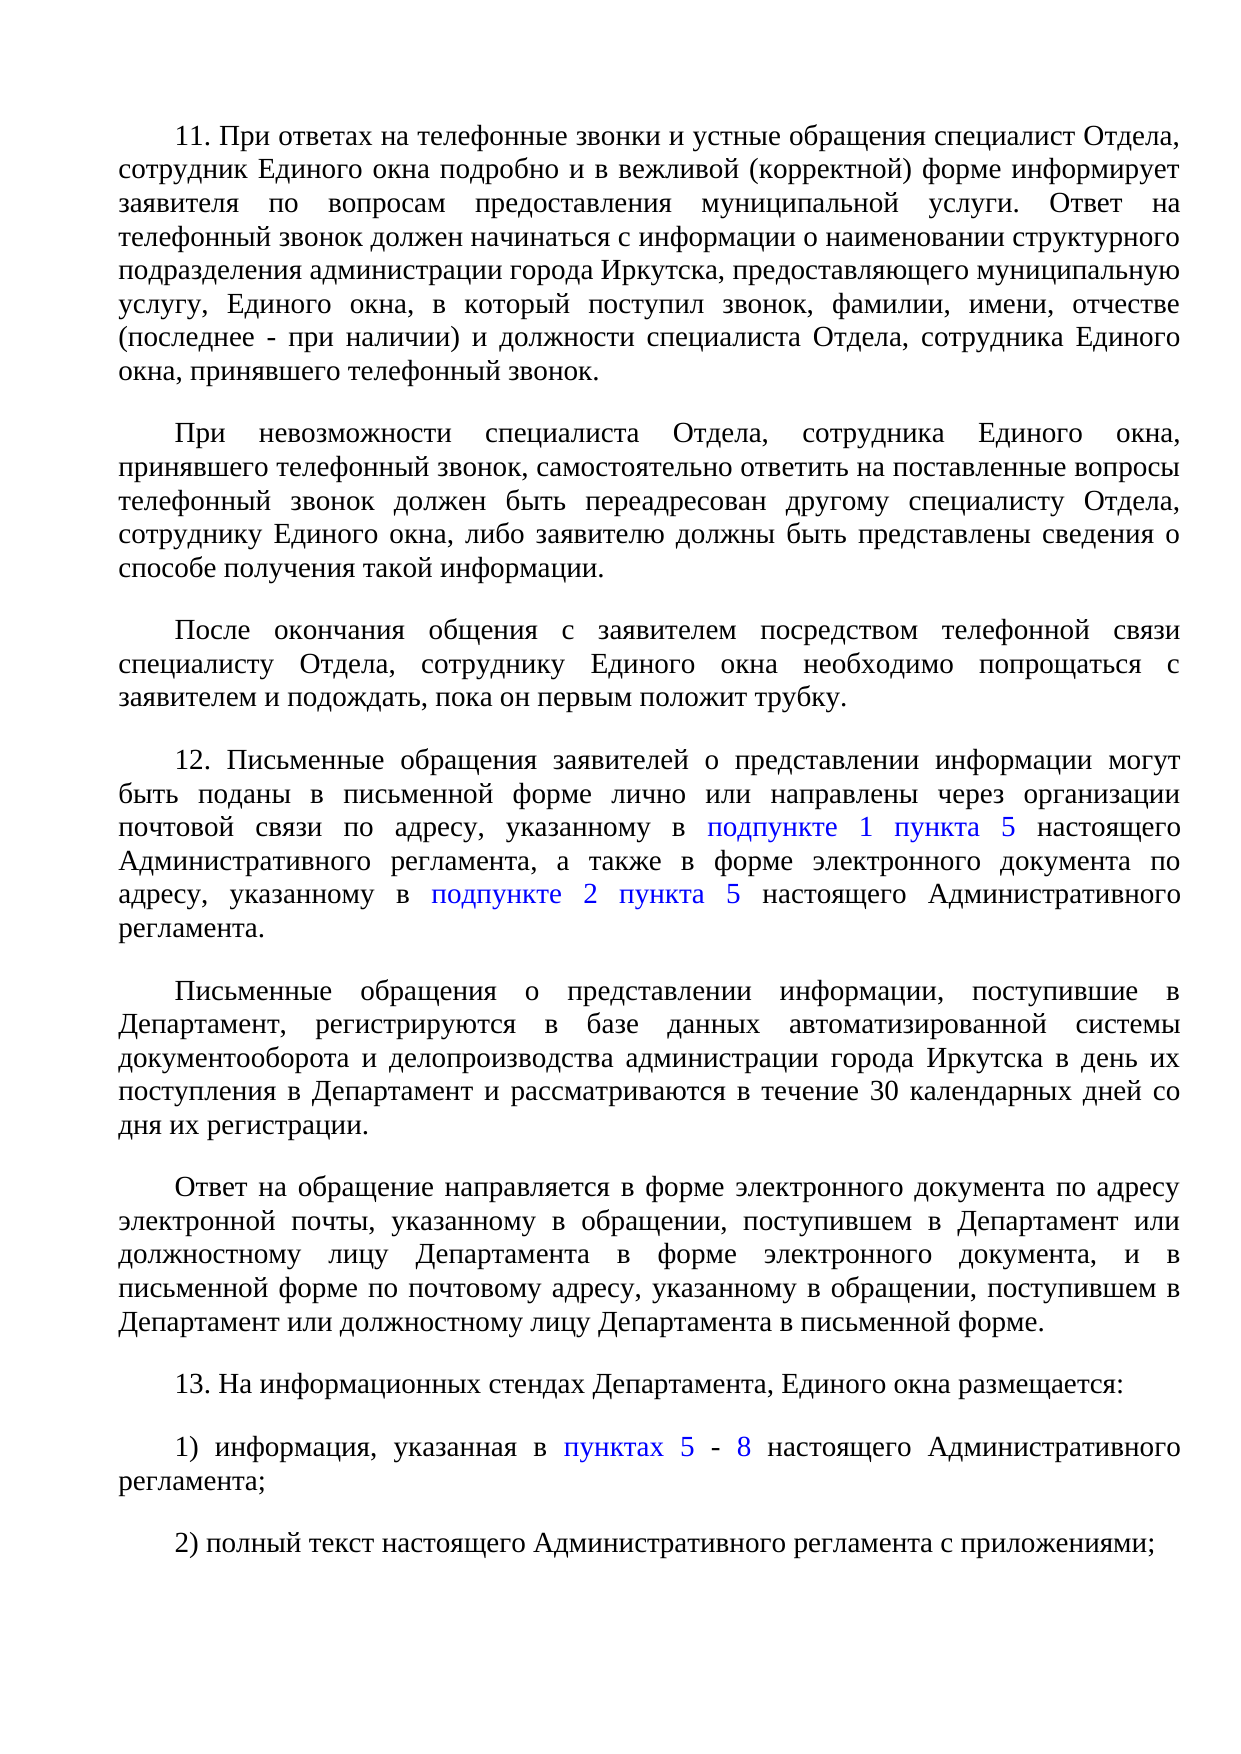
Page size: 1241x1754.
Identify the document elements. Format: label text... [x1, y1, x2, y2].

text 1) информация, указанная в пунктах 5 - 8 настоящего Административного регламента; [118, 1429, 1181, 1496]
text Ответ на обращение направляется в форме электронного документа по адресу электронной почты, указанному в обращении, поступившем в Департамент или должностному лицу Департамента в форме электронного документа, и в письменной форме по почтовому адресу, указанному в обращении, поступившем в Департамент или должностному лицу Департамента в письменной форме. [118, 1169, 1181, 1337]
text 11. При ответах на телефонные звонки и устные обращения специалист Отдела, сотрудник Единого окна подробно и в вежливой (корректной) форме информирует заявителя по вопросам предоставления муниципальной услуги. Ответ на телефонный звонок должен начинаться с информации о наименовании структурного подразделения администрации города Иркутска, предоставляющего муниципальную услугу, Единого окна, в который поступил звонок, фамилии, имени, отчестве (последнее - при наличии) и должности специалиста Отдела, сотрудника Единого окна, принявшего телефонный звонок. [118, 118, 1181, 386]
text Письменные обращения о представлении информации, поступившие в Департамент, регистрируются в базе данных автоматизированной системы документооборота и делопроизводства администрации города Иркутска в день их поступления в Департамент и рассматриваются в течение 30 календарных дней со дня их регистрации. [118, 973, 1181, 1140]
text 13. На информационных стендах Департамента, Единого окна размещается: [118, 1366, 1181, 1400]
text 12. Письменные обращения заявителей о представлении информации могут быть поданы в письменной форме лично или направлены через организации почтовой связи по адресу, указанному в подпункте 1 пункта 5 настоящего Административного регламента, а также в форме электронного документа по адресу, указанному в подпункте 2 пункта 5 настоящего Административного регламента. [118, 742, 1181, 943]
text 2) полный текст настоящего Административного регламента с приложениями; [118, 1525, 1181, 1559]
text При невозможности специалиста Отдела, сотрудника Единого окна, принявшего телефонный звонок, самостоятельно ответить на поставленные вопросы телефонный звонок должен быть переадресован другому специалисту Отдела, сотруднику Единого окна, либо заявителю должны быть представлены сведения о способе получения такой информации. [118, 416, 1181, 583]
text После окончания общения с заявителем посредством телефонной связи специалисту Отдела, сотруднику Единого окна необходимо попрощаться с заявителем и подождать, пока он первым положит трубку. [118, 612, 1181, 713]
